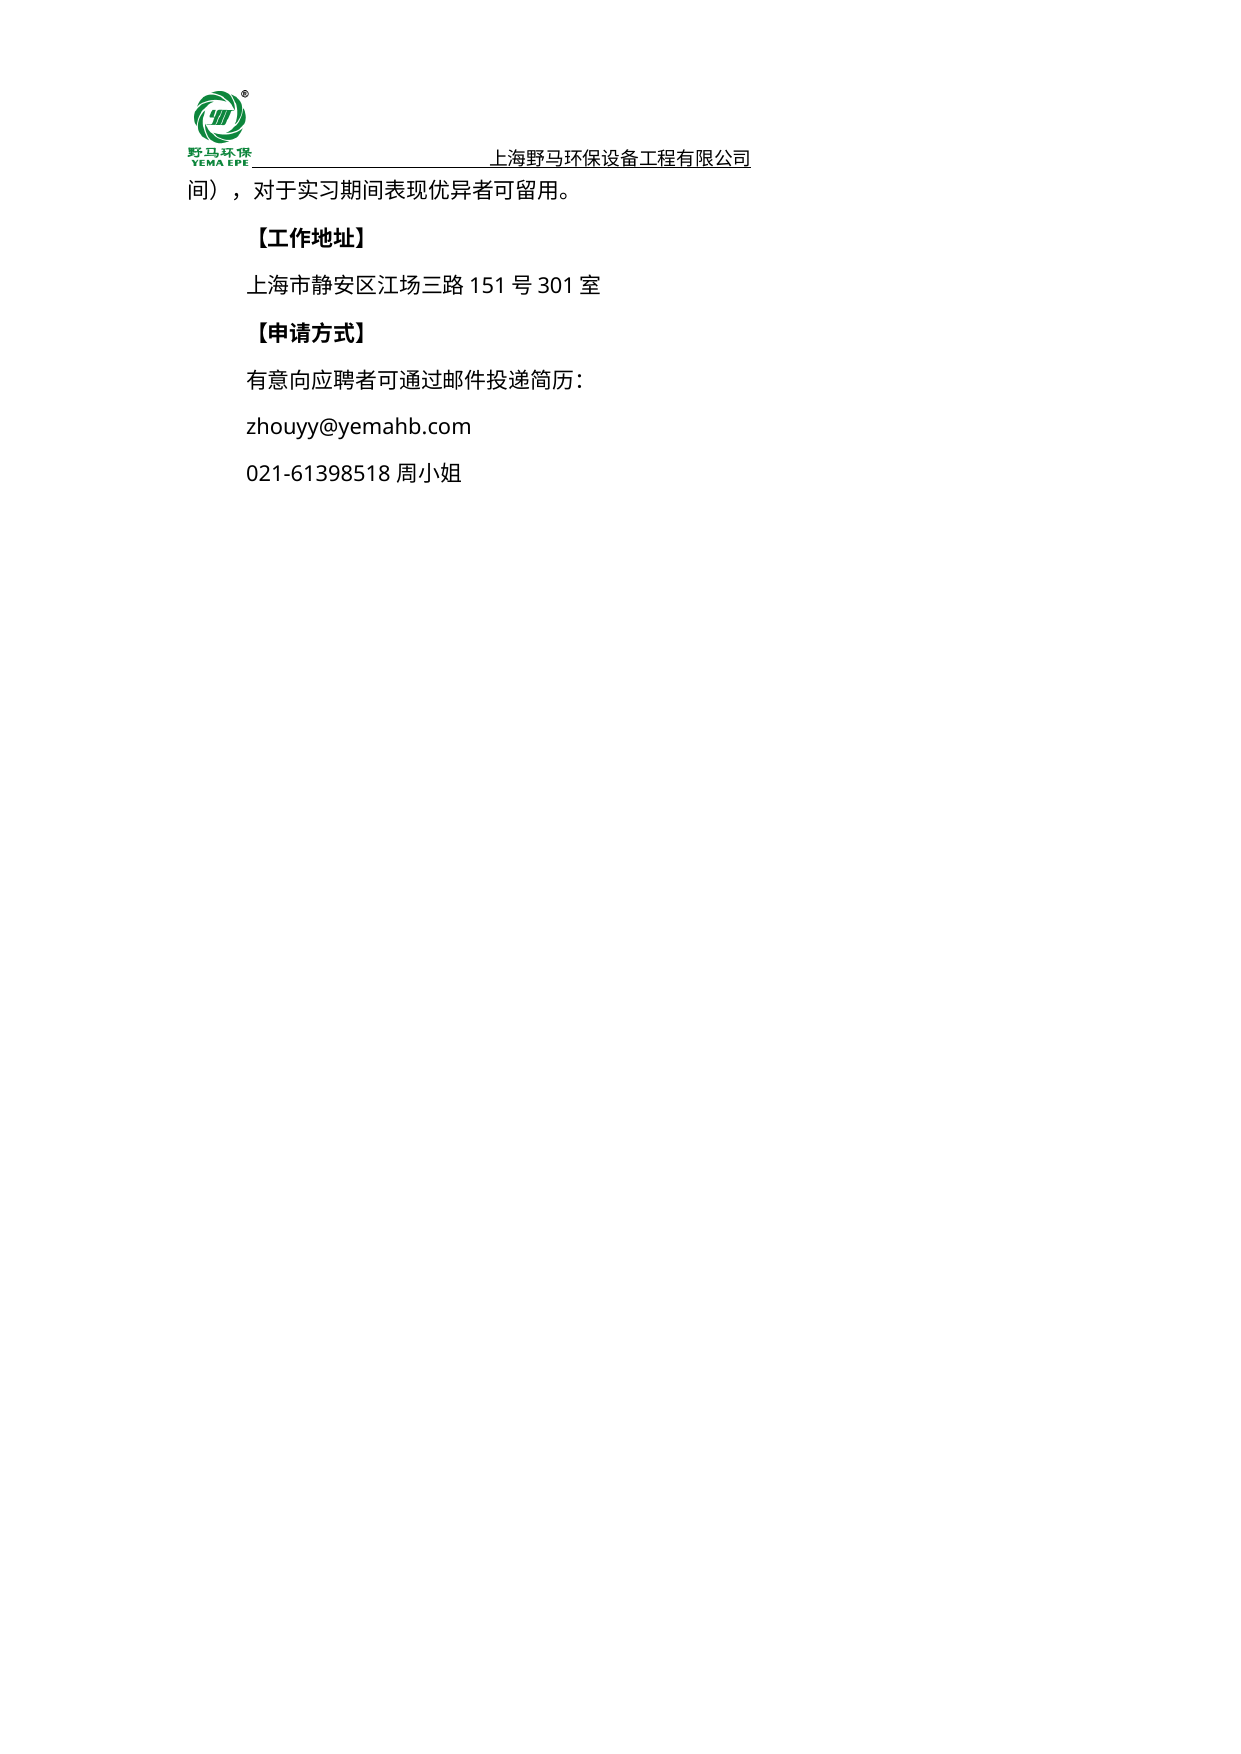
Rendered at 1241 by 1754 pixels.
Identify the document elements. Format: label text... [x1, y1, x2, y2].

list 【工作地址】 [187, 221, 1053, 253]
list zhouyy@yemahb.com [187, 411, 1053, 441]
list 周一至周五8：30-17：00，弹性的实习时间（可根据学校课程任务量安排实习时间），对于实习期间表现优异者可留用。 [187, 173, 1053, 205]
list 上海市静安区江场三路151号301室 [187, 268, 1053, 300]
list 021-61398518 周小姐 [187, 456, 1053, 487]
list 【申请方式】 [187, 316, 1053, 348]
list 有意向应聘者可通过邮件投递简历： [187, 363, 1053, 395]
picture [187, 90, 252, 166]
